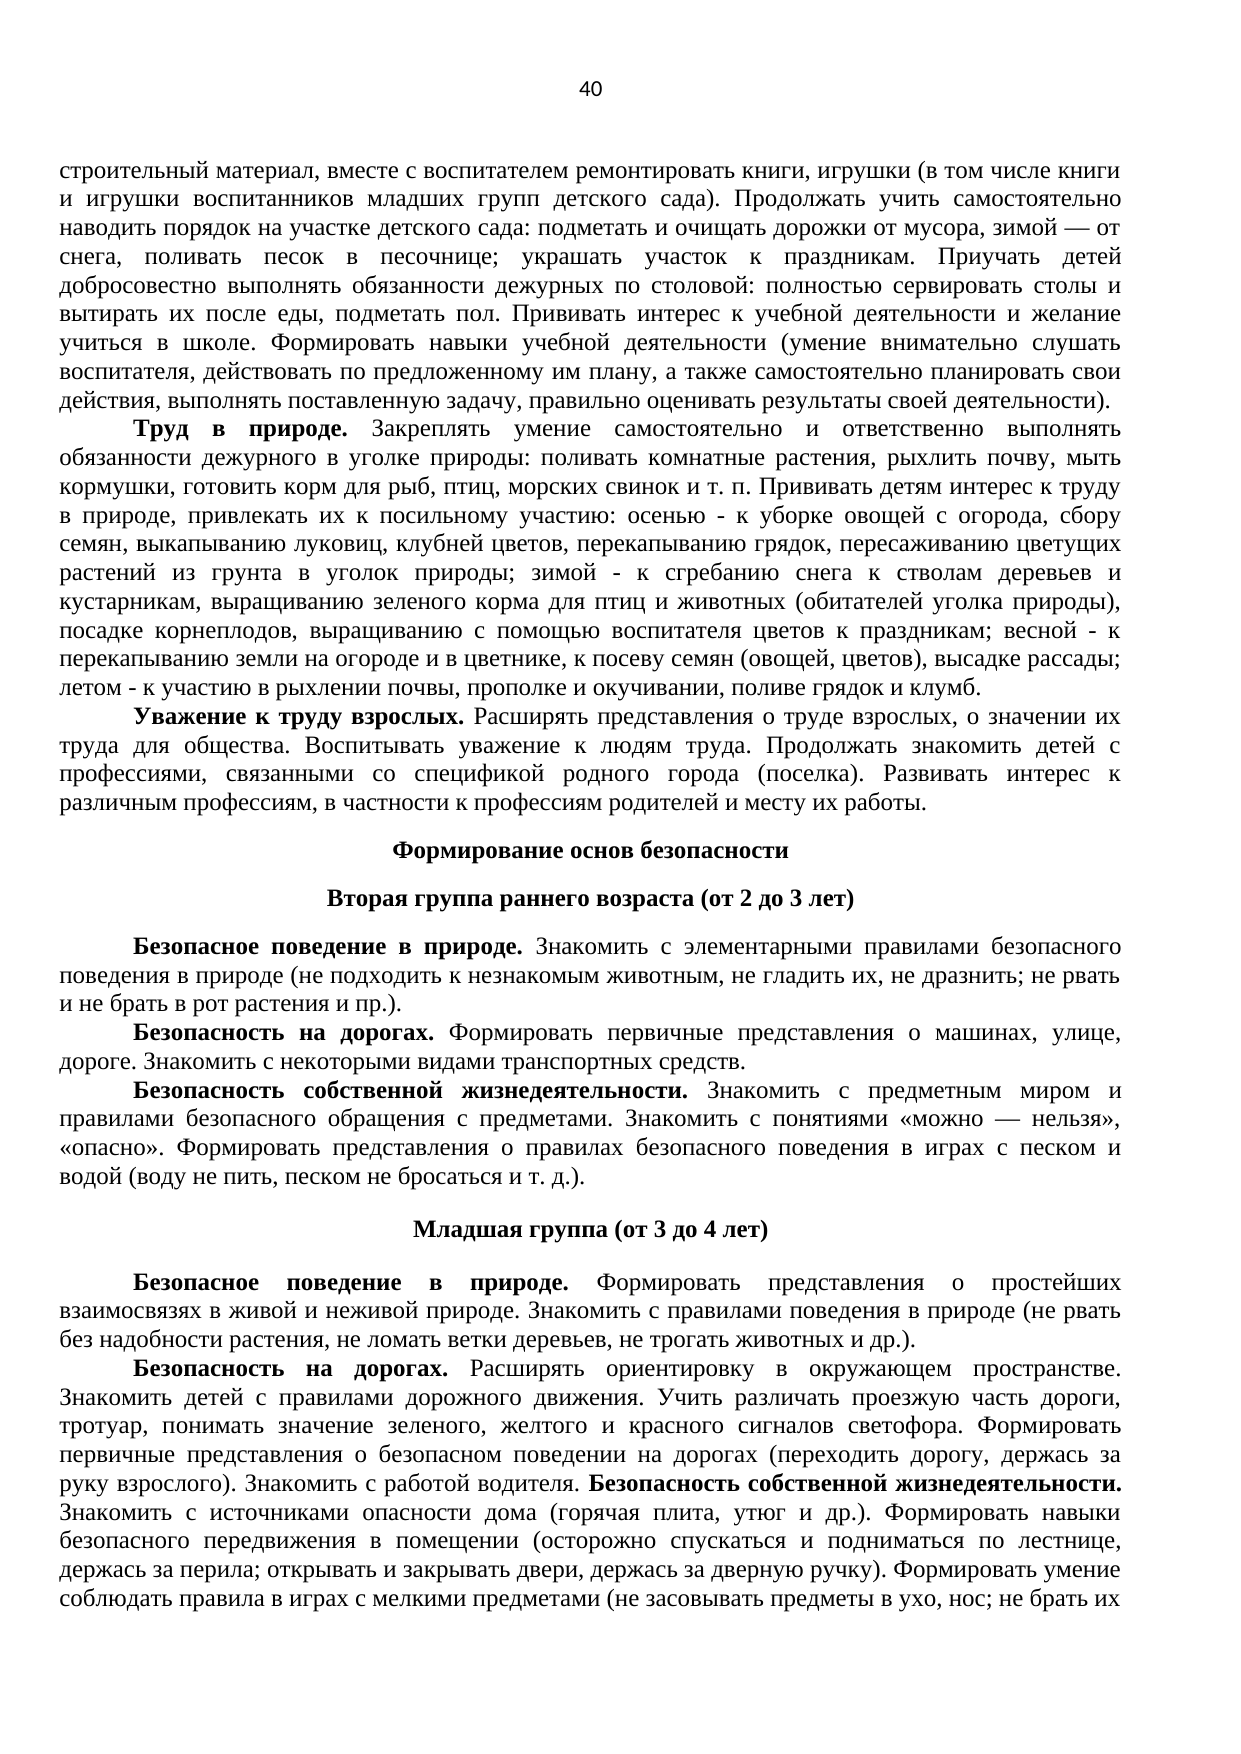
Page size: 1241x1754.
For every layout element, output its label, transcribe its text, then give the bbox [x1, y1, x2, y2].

text Формирование основ безопасности [59, 835, 1122, 864]
text Младшая группа (от 3 до 4 лет) [59, 1214, 1122, 1243]
text Безопасность собственной жизнедеятельности. Знакомить с предметным миром и правилами безопасного обращения с предметами. Знакомить с понятиями «можно — нельзя», «опасно». Формировать представления о правилах безопасного поведения в играх с песком и водой (воду не пить, песком не бросаться и т. д.). [59, 1075, 1122, 1190]
text Уважение к труду взрослых. Расширять представления о труде взрослых, о значении их труда для общества. Воспитывать уважение к людям труда. Продолжать знакомить детей с профессиями, связанными со спецификой родного города (поселка). Развивать интерес к различным профессиям, в частности к профессиям родителей и месту их работы. [59, 701, 1122, 816]
text Безопасное поведение в природе. Знакомить с элементарными правилами безопасного поведения в природе (не подходить к незнакомым животным, не гладить их, не дразнить; не рвать и не брать в рот растения и пр.). [59, 931, 1122, 1017]
text Безопасность на дорогах. Формировать первичные представления о машинах, улице, дороге. Знакомить с некоторыми видами транспортных средств. [59, 1017, 1122, 1075]
text Безопасное поведение в природе. Формировать представления о простейших взаимосвязях в живой и неживой природе. Знакомить с правилами поведения в природе (не рвать без надобности растения, не ломать ветки деревьев, не трогать животных и др.). [59, 1267, 1122, 1353]
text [59, 1353, 1122, 1612]
text Труд в природе. Закреплять умение самостоятельно и ответственно выполнять обязанности дежурного в уголке природы: поливать комнатные растения, рыхлить почву, мыть кормушки, готовить корм для рыб, птиц, морских свинок и т. п. Прививать детям интерес к труду в природе, привлекать их к посильному участию: осенью - к уборке овощей с огорода, сбору семян, выкапыванию луковиц, клубней цветов, перекапыванию грядок, пересаживанию цветущих растений из грунта в уголок природы; зимой - к сгребанию снега к стволам деревьев и кустарникам, выращиванию зеленого корма для птиц и животных (обитателей уголка природы), посадке корнеплодов, выращиванию с помощью воспитателя цветов к праздникам; весной - к перекапыванию земли на огороде и в цветнике, к посеву семян (овощей, цветов), высадке рассады; летом - к участию в рыхлении почвы, прополке и окучивании, поливе грядок и клумб. [59, 413, 1122, 701]
text Вторая группа раннего возраста (от 2 до 3 лет) [59, 883, 1122, 912]
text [59, 155, 1122, 413]
